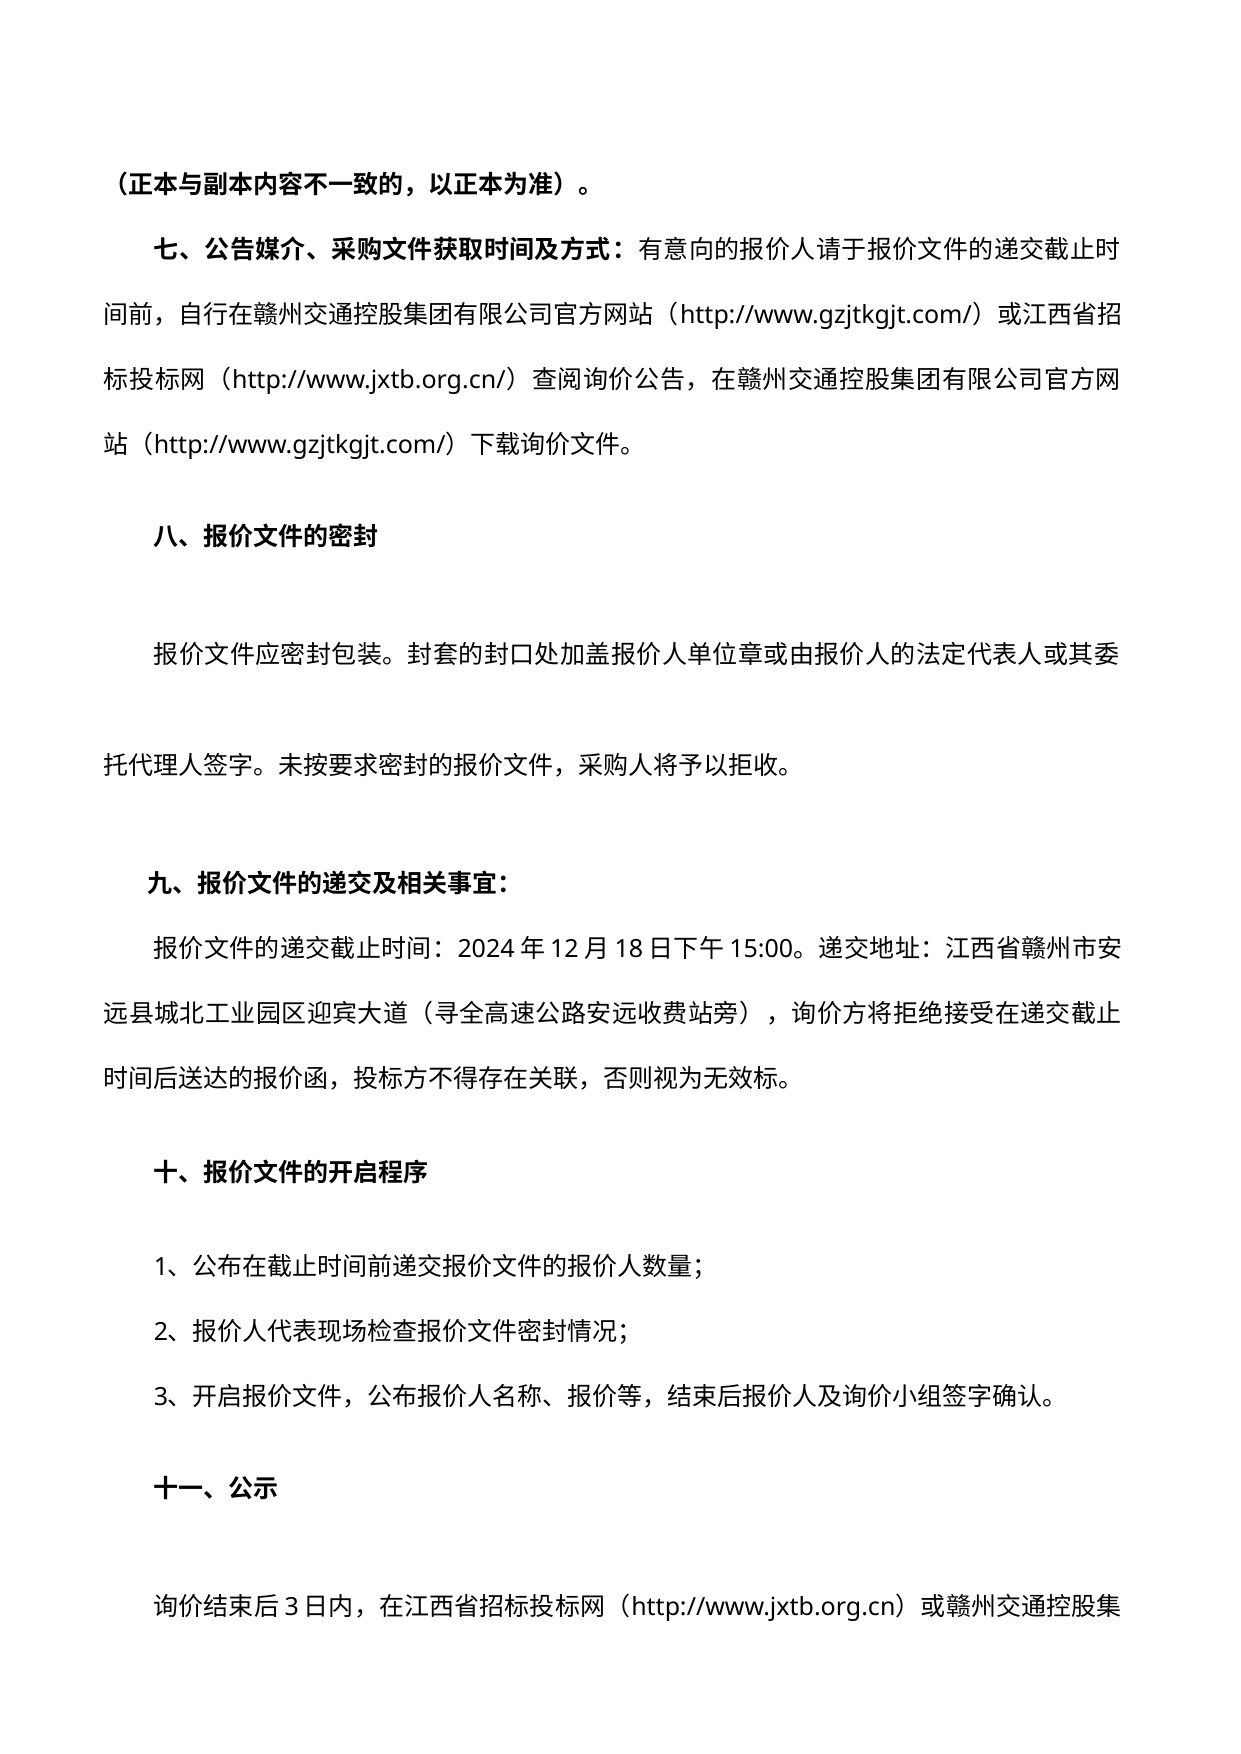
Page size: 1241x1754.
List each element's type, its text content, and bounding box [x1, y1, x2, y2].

text 七、公告媒介、采购文件获取时间及方式：有意向的报价人请于报价文件的递交截止时间前，自行在赣州交通控股集团有限公司官方网站（http://www.gzjtkgjt.com/）或江西省招标投标网（http://www.jxtb.org.cn/）查阅询价公告，在赣州交通控股集团有限公司官方网站（http://www.gzjtkgjt.com/）下载询价文件。 [103, 215, 1122, 475]
text 2、报价人代表现场检查报价文件密封情况； [103, 1297, 1122, 1362]
text 九、报价文件的递交及相关事宜： [103, 849, 1122, 914]
text 报价文件的递交截止时间：2024年12月18日下午15:00。递交地址：江西省赣州市安远县城北工业园区迎宾大道（寻全高速公路安远收费站旁），询价方将拒绝接受在递交截止时间后送达的报价函，投标方不得存在关联，否则视为无效标。 [103, 914, 1122, 1109]
subtitle 十一、公示 [103, 1454, 1122, 1519]
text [103, 1572, 1122, 1637]
text 十、报价文件的开启程序 [103, 1138, 1122, 1203]
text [103, 150, 1122, 215]
subtitle 八、报价文件的密封 [103, 502, 1122, 567]
subtitle 报价文件应密封包装。封套的封口处加盖报价人单位章或由报价人的法定代表人或其委托代理人签字。未按要求密封的报价文件，采购人将予以拒收。 [103, 620, 1122, 796]
text 3、开启报价文件，公布报价人名称、报价等，结束后报价人及询价小组签字确认。 [103, 1362, 1122, 1427]
text 1、公布在截止时间前递交报价文件的报价人数量； [103, 1232, 1122, 1297]
